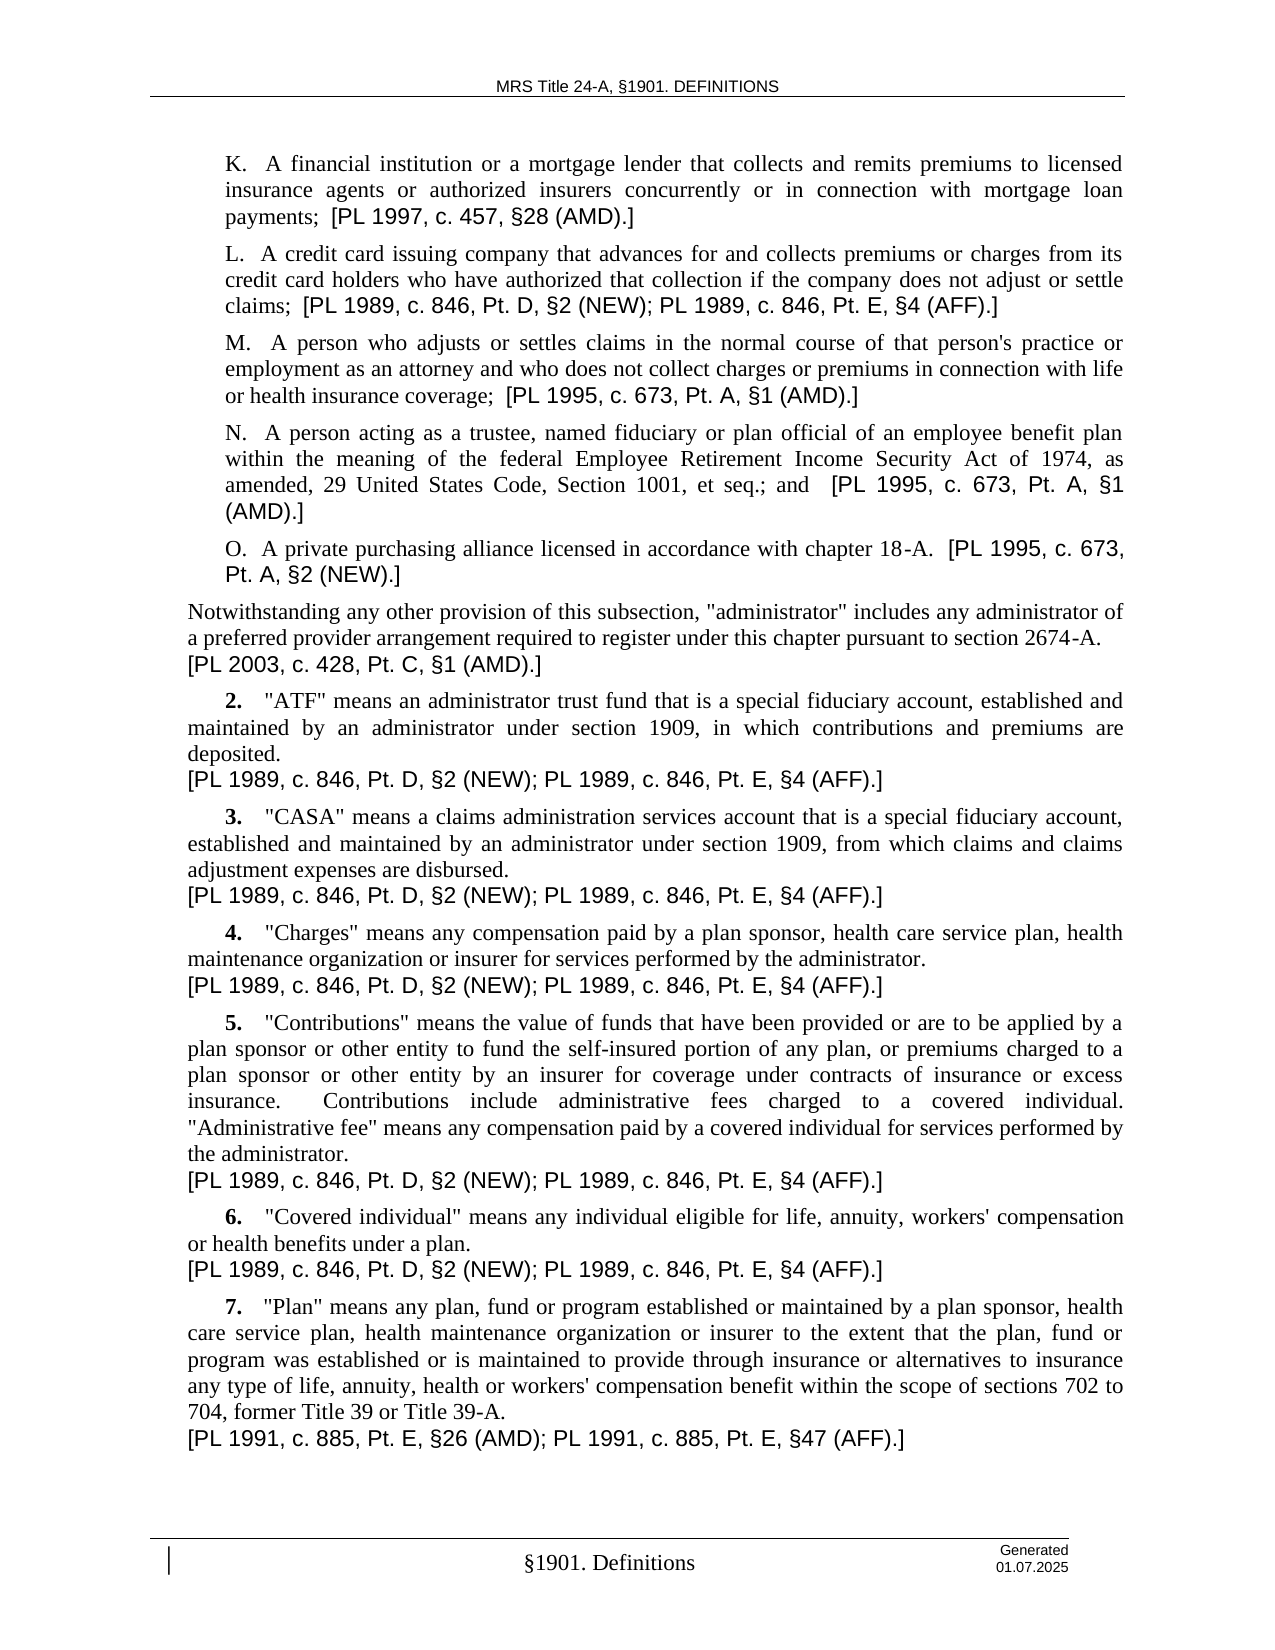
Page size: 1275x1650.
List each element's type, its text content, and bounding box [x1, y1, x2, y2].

text [PL 1989, c. 846, Pt. D, §2 (NEW); PL 1989, c. 846, Pt. E, §4 (AFF).] [187, 766, 1125, 793]
text 3. "CASA" means a claims administration services account that is a special fiduciary account, established and maintained by an administrator under section 1909, from which claims and claims adjustment expenses are disbursed. [187, 803, 1125, 882]
text M. A person who adjusts or settles claims in the normal course of that person's practice or employment as an attorney and who does not collect charges or premiums in connection with life or health insurance coverage; [PL 1995, c. 673, Pt. A, §1 (AMD).] [225, 329, 1125, 408]
text 6. "Covered individual" means any individual eligible for life, annuity, workers' compensation or health benefits under a plan. [187, 1203, 1125, 1256]
text [PL 1989, c. 846, Pt. D, §2 (NEW); PL 1989, c. 846, Pt. E, §4 (AFF).] [187, 972, 1125, 998]
text K. A financial institution or a mortgage lender that collects and remits premiums to licensed insurance agents or authorized insurers concurrently or in connection with mortgage loan payments; [PL 1997, c. 457, §28 (AMD).] [225, 150, 1125, 229]
text [PL 1989, c. 846, Pt. D, §2 (NEW); PL 1989, c. 846, Pt. E, §4 (AFF).] [187, 1256, 1125, 1282]
text 5. "Contributions" means the value of funds that have been provided or are to be applied by a plan sponsor or other entity to fund the self-insured portion of any plan, or premiums charged to a plan sponsor or other entity by an insurer for coverage under contracts of insurance or excess insurance. Contributions include administrative fees charged to a covered individual. "Administrative fee" means any compensation paid by a covered individual for services performed by the administrator. [187, 1008, 1125, 1167]
text [PL 1989, c. 846, Pt. D, §2 (NEW); PL 1989, c. 846, Pt. E, §4 (AFF).] [187, 1167, 1125, 1193]
text L. A credit card issuing company that advances for and collects premiums or charges from its credit card holders who have authorized that collection if the company does not adjust or settle claims; [PL 1989, c. 846, Pt. D, §2 (NEW); PL 1989, c. 846, Pt. E, §4 (AFF).] [225, 239, 1125, 319]
text O. A private purchasing alliance licensed in accordance with chapter 18‑A. [PL 1995, c. 673, Pt. A, §2 (NEW).] [225, 535, 1125, 587]
text [PL 2003, c. 428, Pt. C, §1 (AMD).] [187, 651, 1125, 677]
text N. A person acting as a trustee, named fiduciary or plan official of an employee benefit plan within the meaning of the federal Employee Retirement Income Security Act of 1974, as amended, 29 United States Code, Section 1001, et seq.; and [PL 1995, c. 673, Pt. A, §1 (AMD).] [225, 419, 1125, 524]
text 7. "Plan" means any plan, fund or program established or maintained by a plan sponsor, health care service plan, health maintenance organization or insurer to the extent that the plan, fund or program was established or is maintained to provide through insurance or alternatives to insurance any type of life, annuity, health or workers' compensation benefit within the scope of sections 702 to 704, former Title 39 or Title 39‑A. [187, 1293, 1125, 1425]
text [PL 1991, c. 885, Pt. E, §26 (AMD); PL 1991, c. 885, Pt. E, §47 (AFF).] [187, 1425, 1125, 1451]
text [PL 1989, c. 846, Pt. D, §2 (NEW); PL 1989, c. 846, Pt. E, §4 (AFF).] [187, 882, 1125, 909]
text Notwithstanding any other provision of this subsection, "administrator" includes any administrator of a preferred provider arrangement required to register under this chapter pursuant to section 2674‑A. [187, 598, 1125, 651]
text 2. "ATF" means an administrator trust fund that is a special fiduciary account, established and maintained by an administrator under section 1909, in which contributions and premiums are deposited. [187, 687, 1125, 766]
text 4. "Charges" means any compensation paid by a plan sponsor, health care service plan, health maintenance organization or insurer for services performed by the administrator. [187, 919, 1125, 972]
